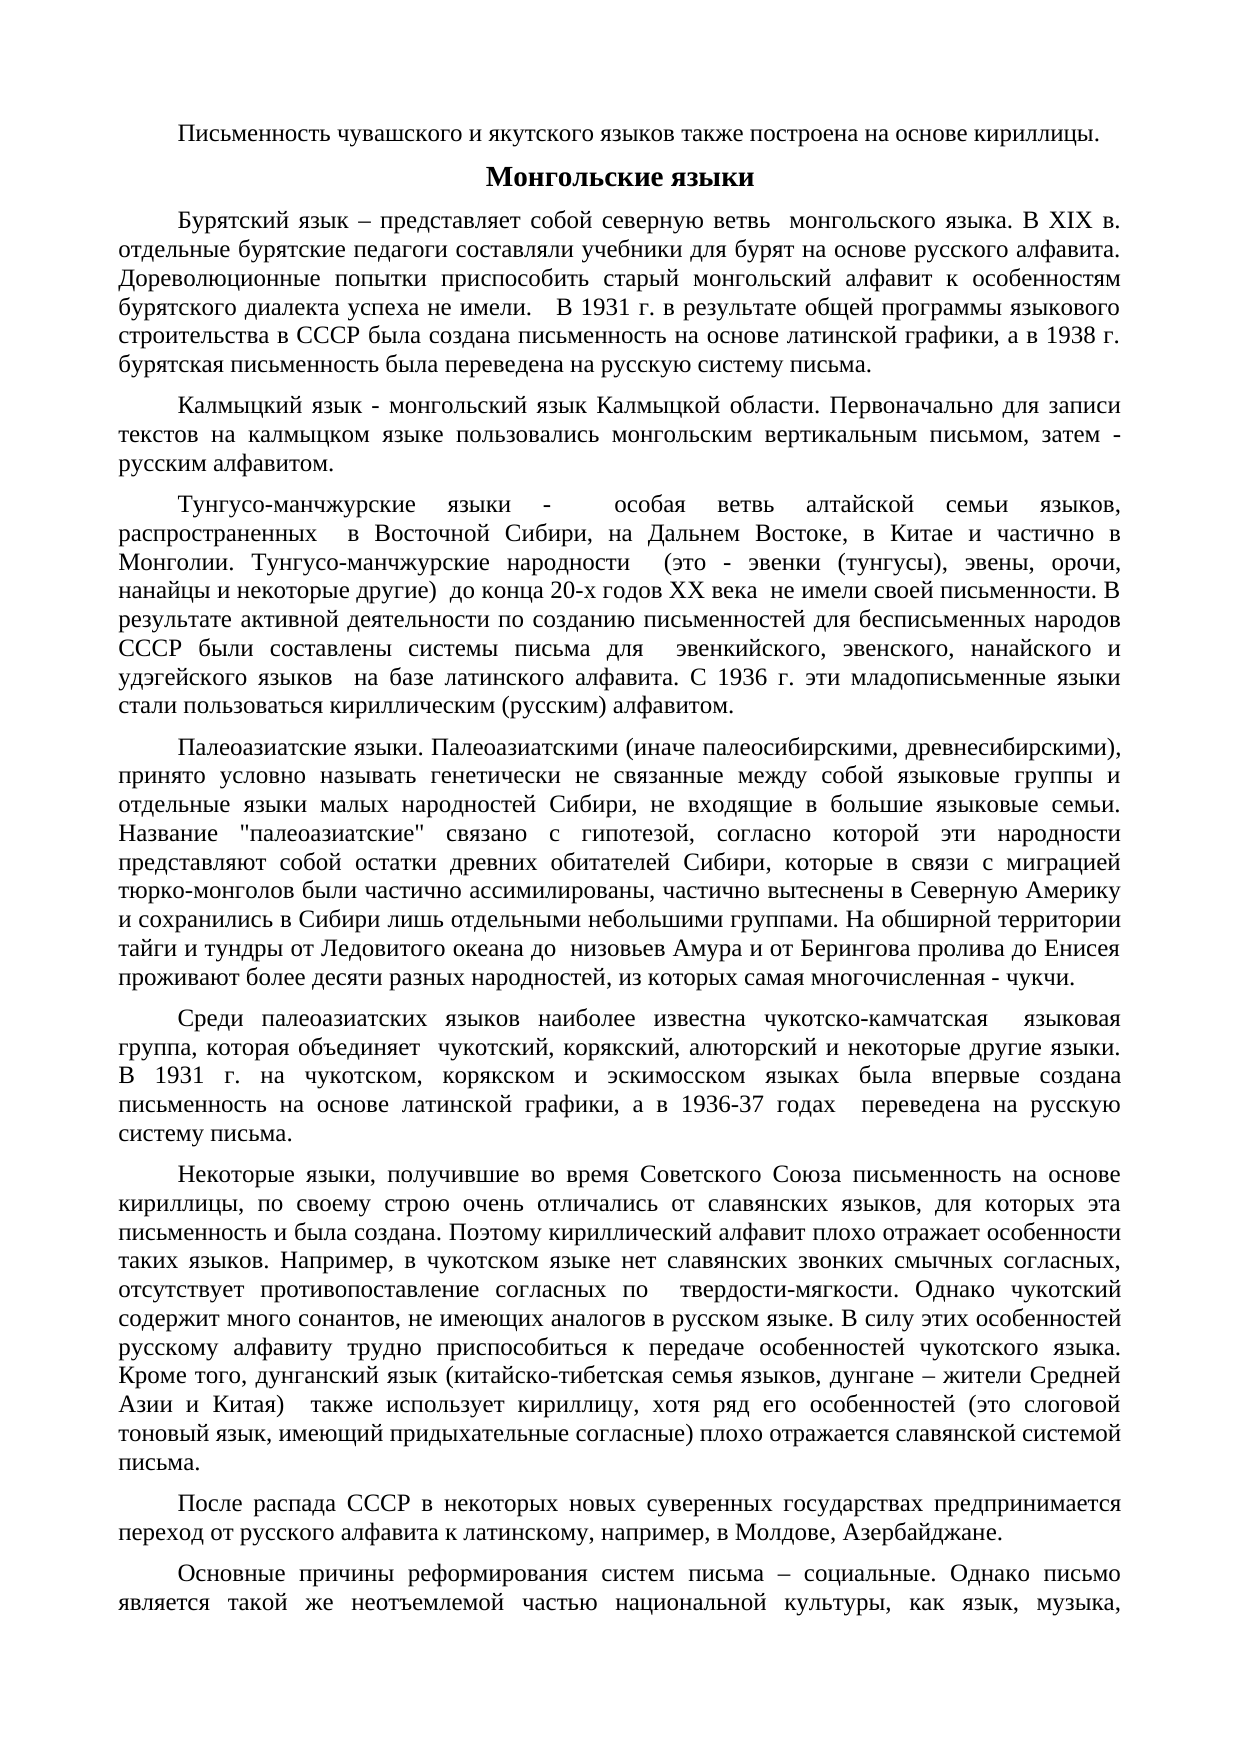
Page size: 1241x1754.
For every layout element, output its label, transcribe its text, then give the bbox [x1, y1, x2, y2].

text Монгольские языки [118, 159, 1122, 193]
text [118, 1558, 1122, 1615]
text Среди палеоазиатских языков наиболее известна чукотско-камчатская языковая группа, которая объединяет чукотский, корякский, алюторский и некоторые другие языки. В . на чукотском, корякском и эскимосском языках была впервые создана письменность на основе латинской графики, а в 1936-37 годах переведена на русскую систему письма. [118, 1003, 1122, 1147]
text Калмыцкий язык - монгольский язык Калмыцкой области. Первоначально для записи текстов на калмыцком языке пользовались монгольским вертикальным письмом, затем - русским алфавитом. [118, 390, 1122, 477]
text Некоторые языки, получившие во время Советского Союза письменность на основе кириллицы, по своему строю очень отличались от славянских языков, для которых эта письменность и была создана. Поэтому кириллический алфавит плохо отражает особенности таких языков. Например, в чукотском языке нет славянских звонких смычных согласных, отсутствует противопоставление согласных по твердости-мягкости. Однако чукотский содержит много сонантов, не имеющих аналогов в русском языке. В силу этих особенностей русскому алфавиту трудно приспособиться к передаче особенностей чукотского языка. Кроме того, дунганский язык (китайско-тибетская семья языков, дунгане – жители Средней Азии и Китая) также использует кириллицу, хотя ряд его особенностей (это слоговой тоновый язык, имеющий придыхательные согласные) плохо отражается славянской системой письма. [118, 1159, 1122, 1475]
text Тунгусо-манчжурские языки - особая ветвь алтайской семьи языков, распространенных в Восточной Сибири, на Дальнем Востоке, в Китае и частично в Монголии. Тунгусо-манчжурские народности (это - эвенки (тунгусы), эвены, орочи, нанайцы и некоторые другие) до конца 20-х годов XX века не имели своей письменности. В результате активной деятельности по созданию письменностей для бесписьменных народов СССР были составлены системы письма для эвенкийского, эвенского, нанайского и удэгейского языков на базе латинского алфавита. С . эти младописьменные языки стали пользоваться кириллическим (русским) алфавитом. [118, 489, 1122, 719]
text Письменность чувашского и якутского языков также построена на основе кириллицы. [118, 118, 1122, 147]
text Палеоазиатские языки. Палеоазиатскими (иначе палеосибирскими, древнесибирскими), принято условно называть генетически не связанные между собой языковые группы и отдельные языки малых народностей Сибири, не входящие в большие языковые семьи. Название "палеоазиатские" связано с гипотезой, согласно которой эти народности представляют собой остатки древних обитателей Сибири, которые в связи с миграцией тюрко-монголов были частично ассимилированы, частично вытеснены в Северную Америку и сохранились в Сибири лишь отдельными небольшими группами. На обширной территории тайги и тундры от Ледовитого океана до низовьев Амура и от Берингова пролива до Енисея проживают более десяти разных народностей, из которых самая многочисленная - чукчи. [118, 732, 1122, 990]
text Бурятский язык – представляет собой северную ветвь монгольского языка. В XIX в. отдельные бурятские педагоги составляли учебники для бурят на основе русского алфавита. Дореволюционные попытки приспособить старый монгольский алфавит к особенностям бурятского диалекта успеха не имели. В . в результате общей программы языкового строительства в СССР была создана письменность на основе латинской графики, а в . бурятская письменность была переведена на русскую систему письма. [118, 205, 1122, 378]
text После распада СССР в некоторых новых суверенных государствах предпринимается переход от русского алфавита к латинскому, например, в Молдове, Азербайджане. [118, 1488, 1122, 1545]
